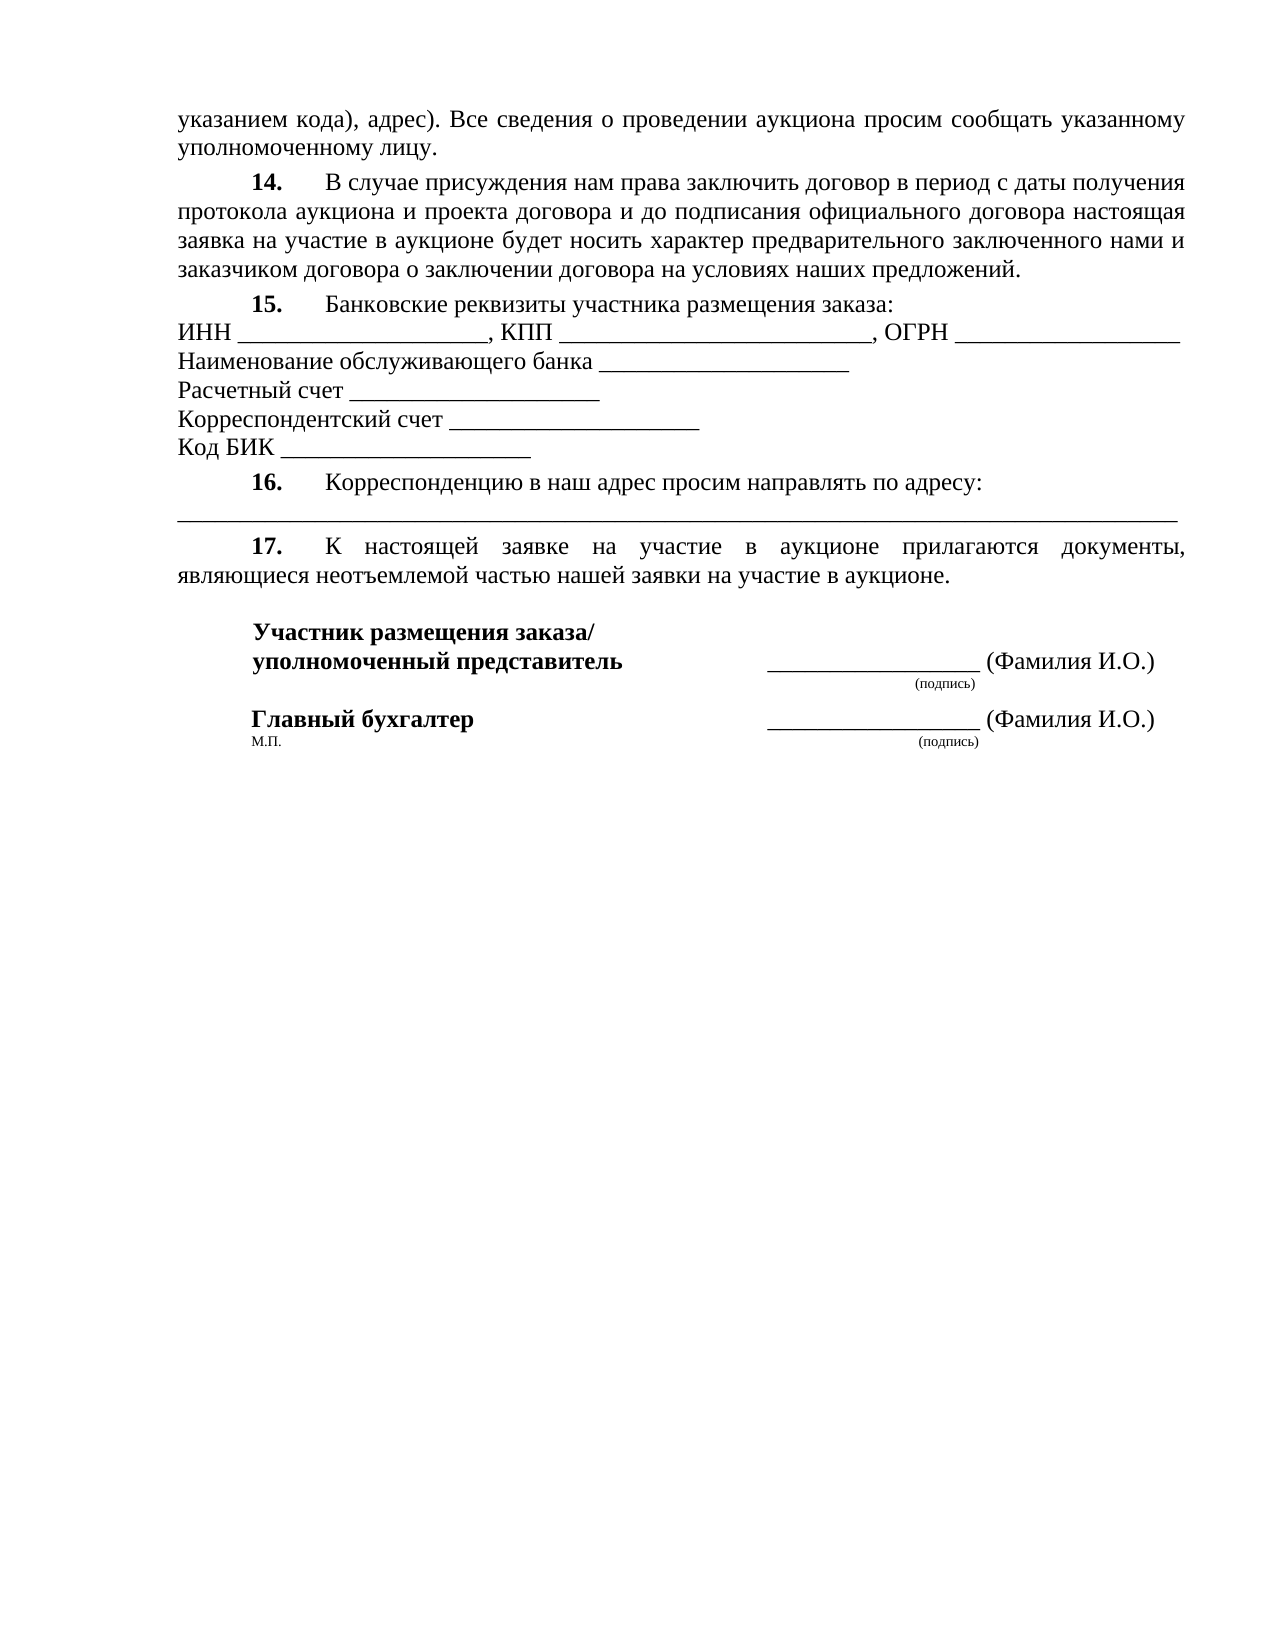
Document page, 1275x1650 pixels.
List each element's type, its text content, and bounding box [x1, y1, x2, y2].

text 16. Корреспонденцию в наш адрес просим направлять по адресу: ________________________________________________________________________________ [177, 467, 1186, 525]
text Главный бухгалтер _________________ (Фамилия И.О.) [177, 704, 1186, 732]
text ИНН ____________________, КПП _________________________, ОГРН __________________ [177, 317, 1186, 346]
text Код БИК ____________________ [177, 432, 1186, 461]
text 14. В случае присуждения нам права заключить договор в период с даты получения протокола аукциона и проекта договора и до подписания официального договора настоящая заявка на участие в аукционе будет носить характер предварительного заключенного нами и заказчиком договора о заключении договора на условиях наших предложений. [177, 167, 1186, 282]
text 17. К настоящей заявке на участие в аукционе прилагаются документы, являющиеся неотъемлемой частью нашей заявки на участие в аукционе. [177, 531, 1186, 589]
text М.П. (подпись) [177, 732, 1186, 761]
text 15. Банковские реквизиты участника размещения заказа: [177, 289, 1186, 317]
text Корреспондентский счет ____________________ [177, 404, 1186, 432]
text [177, 104, 1186, 161]
text (подпись) [841, 675, 1186, 704]
text Участник размещения заказа/ уполномоченный представитель _________________ (Фамилия И.О.) [252, 617, 1186, 675]
text Наименование обслуживающего банка ____________________ [177, 346, 1186, 375]
text Расчетный счет ____________________ [177, 375, 1186, 404]
